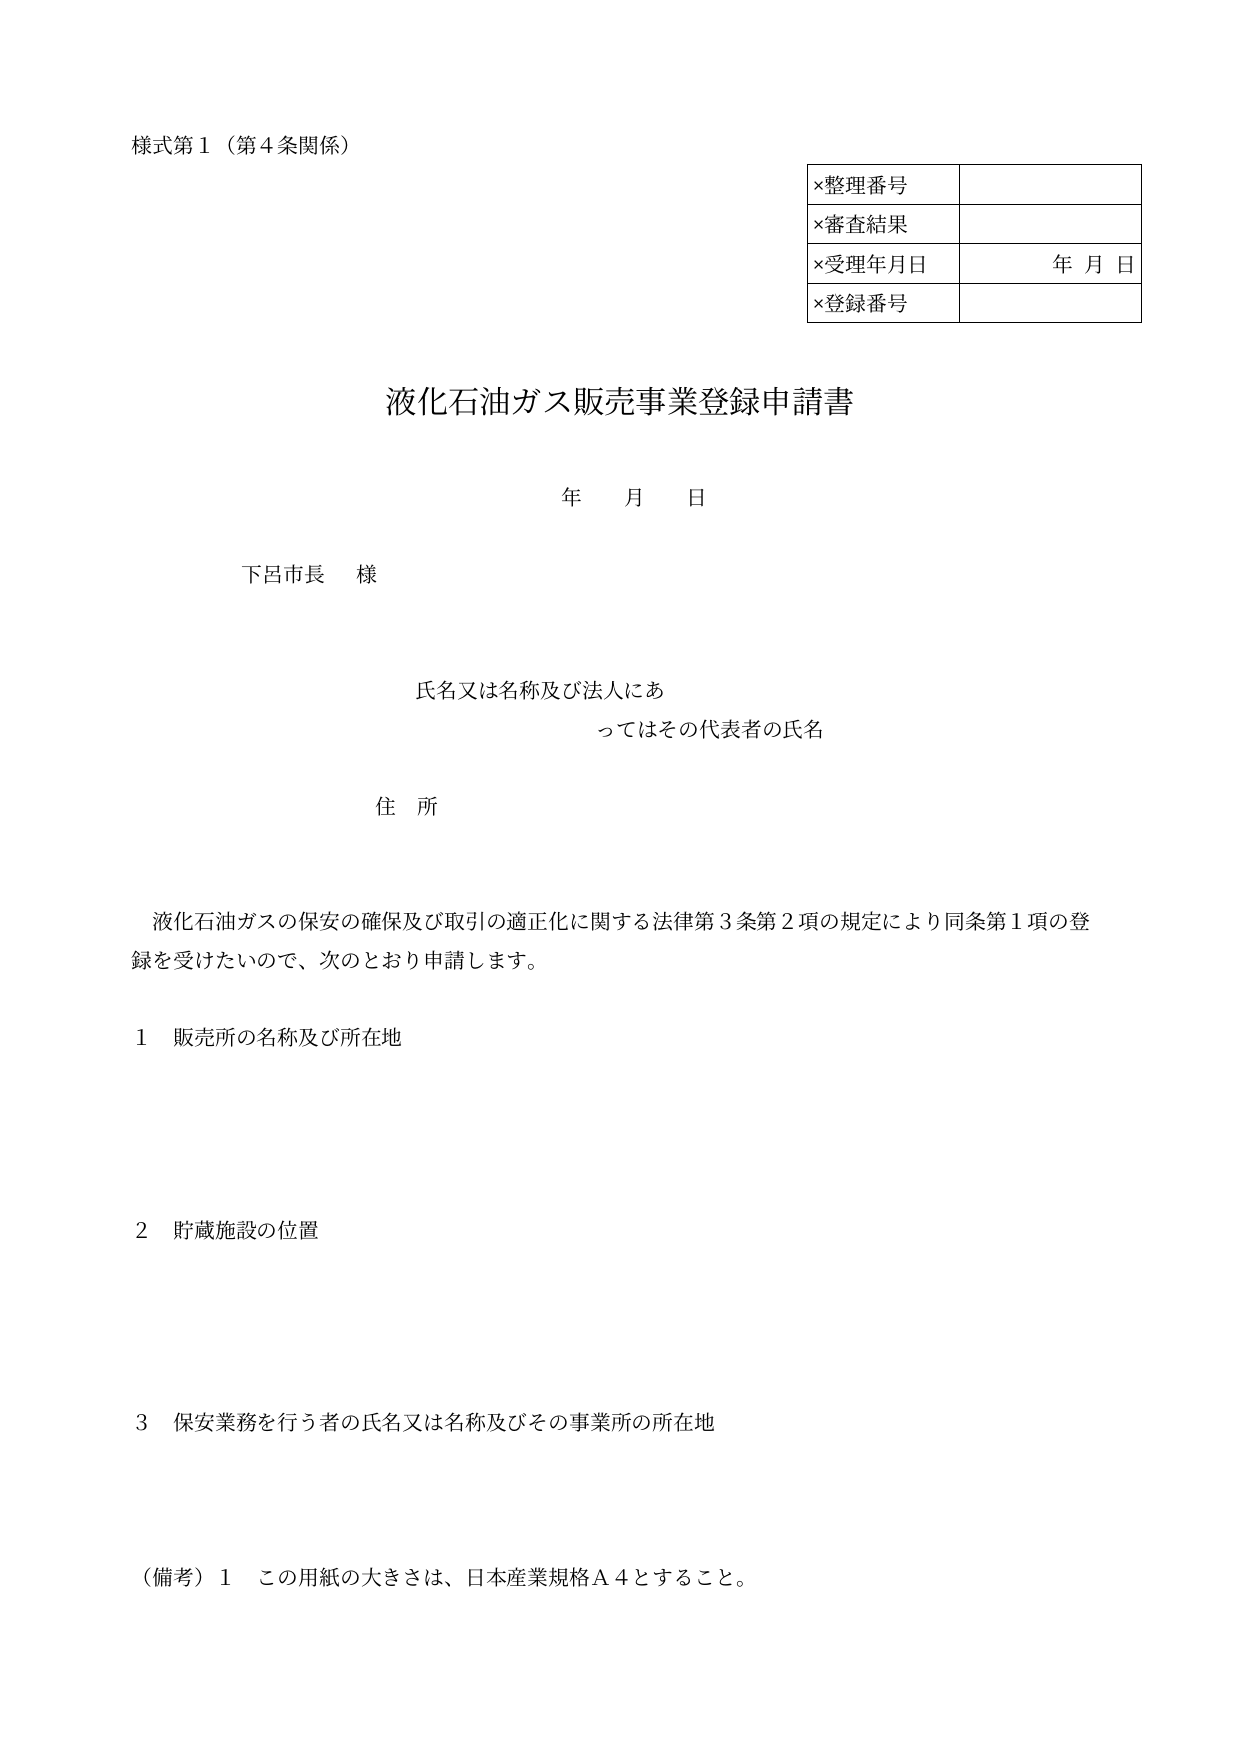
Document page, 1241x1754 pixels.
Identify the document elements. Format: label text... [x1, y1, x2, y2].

text １ 販売所の名称及び所在地 [132, 1017, 1108, 1056]
text 年 月 日 [132, 477, 1108, 516]
text ってはその代表者の氏名 [132, 709, 1108, 747]
text 氏名又は名称及び法人にあ [132, 670, 1108, 709]
table_cell ×登録番号 [808, 284, 959, 322]
table_cell [960, 284, 1141, 322]
text 液化石油ガスの保安の確保及び取引の適正化に関する法律第３条第２項の規定により同条第１項の登録を受けたいので、次のとおり申請します。 [132, 901, 1108, 978]
table_header ×整理番号 [808, 165, 959, 203]
text 様式第１（第４条関係） [132, 125, 1108, 164]
text ２ 貯蔵施設の位置 [132, 1210, 1108, 1248]
text 下呂市長 様 [132, 554, 1108, 593]
table_cell [960, 205, 1141, 243]
table_cell 年 月 日 [960, 244, 1141, 283]
table_header [960, 165, 1141, 203]
text （備考）１ この用紙の大きさは、日本産業規格Ａ４とすること。 [132, 1557, 1108, 1595]
text 住 所 [132, 786, 1108, 824]
text ３ 保安業務を行う者の氏名又は名称及びその事業所の所在地 [132, 1402, 1108, 1441]
table_cell ×受理年月日 [808, 244, 959, 283]
table_cell ×審査結果 [808, 205, 959, 243]
text 液化石油ガス販売事業登録申請書 [132, 362, 1108, 439]
